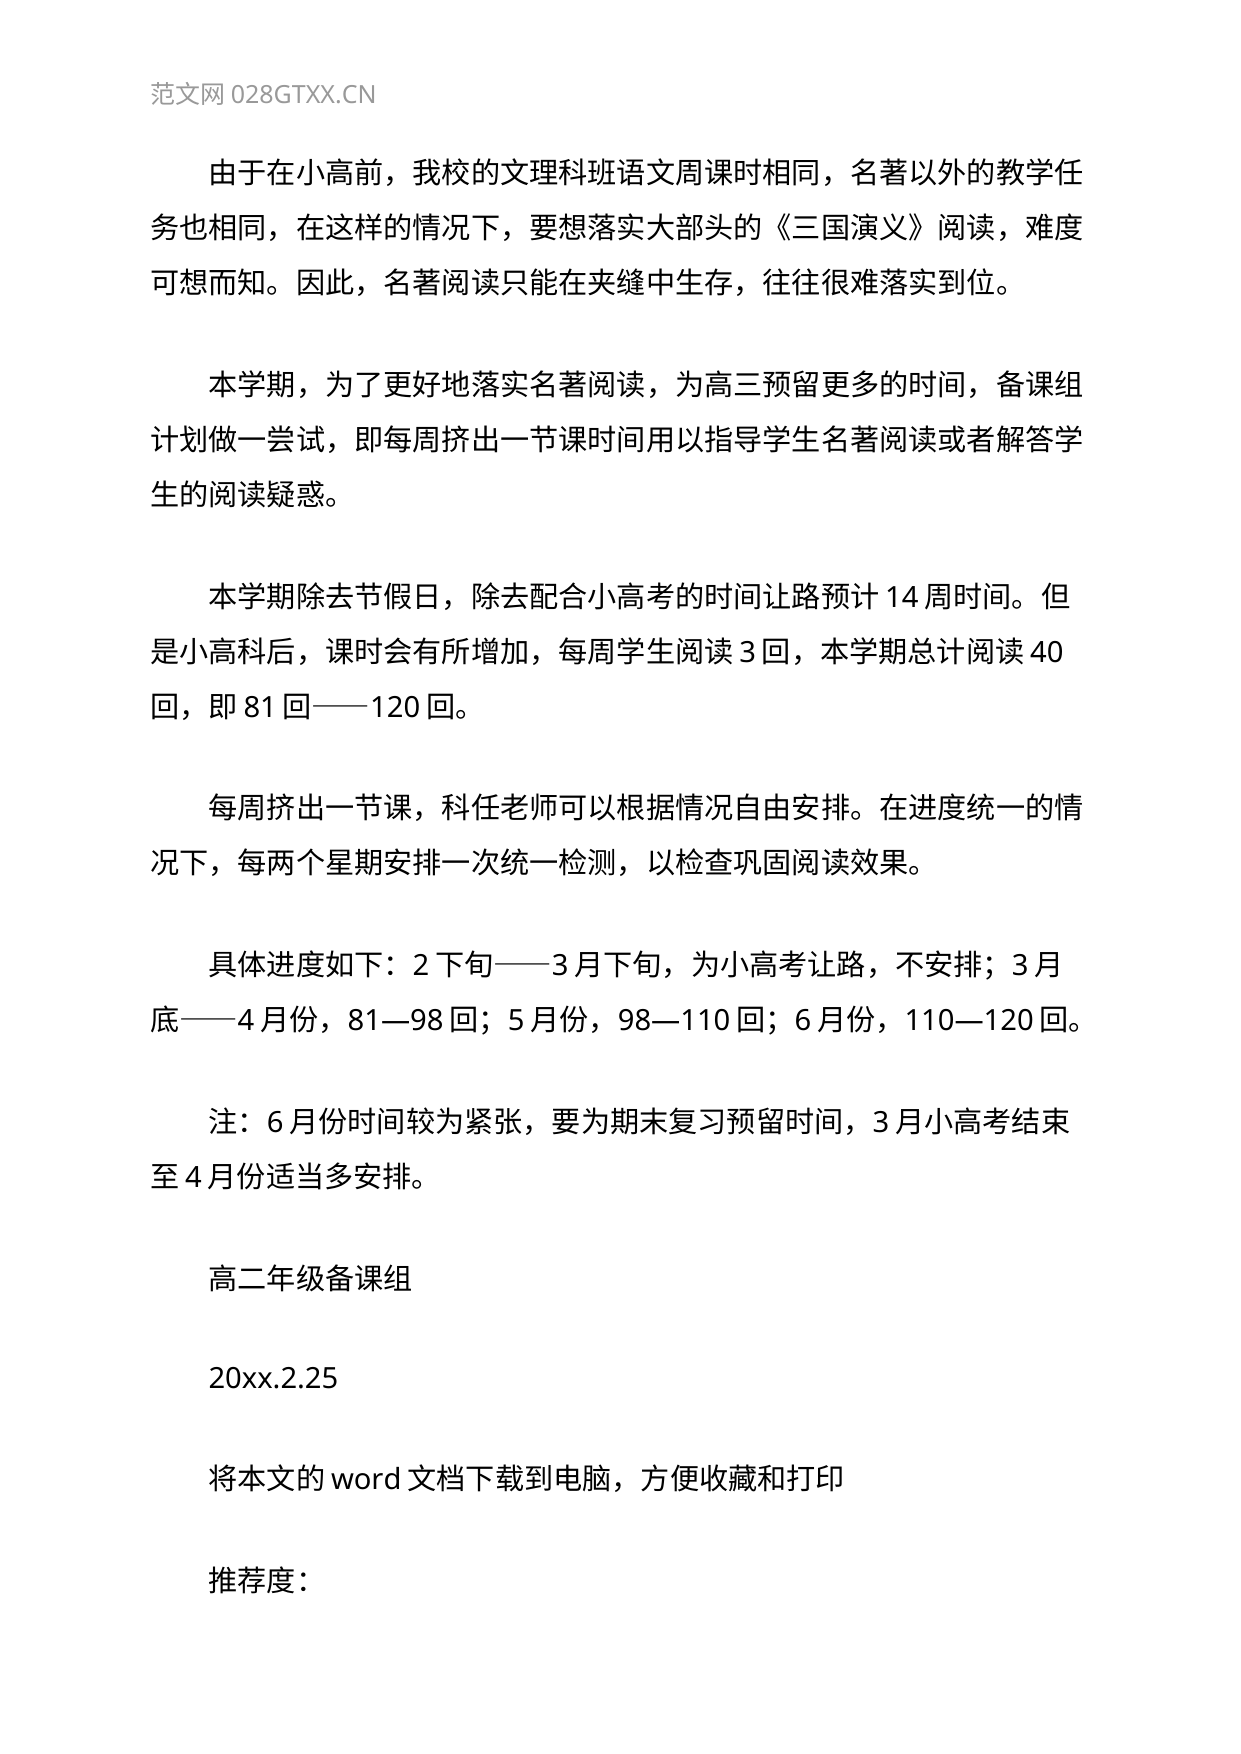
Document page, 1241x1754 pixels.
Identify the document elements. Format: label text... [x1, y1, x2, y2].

text 将本文的word文档下载到电脑，方便收藏和打印 [150, 1456, 1090, 1498]
text 每周挤出一节课，科任老师可以根据情况自由安排。在进度统一的情况下，每两个星期安排一次统一检测，以检查巩固阅读效果。 [150, 785, 1090, 882]
text 本学期除去节假日，除去配合小高考的时间让路预计14周时间。但是小高科后，课时会有所增加，每周学生阅读3回，本学期总计阅读40回，即81回――120回。 [150, 573, 1090, 726]
text 20xx.2.25 [150, 1357, 1090, 1397]
text 推荐度： [150, 1558, 1090, 1600]
text 具体进度如下：2下旬――3月下旬，为小高考让路，不安排；3月底――4月份，81―98回；5月份，98―110回；6月份，110―120回。 [150, 942, 1090, 1039]
text 由于在小高前，我校的文理科班语文周课时相同，名著以外的教学任务也相同，在这样的情况下，要想落实大部头的《三国演义》阅读，难度可想而知。因此，名著阅读只能在夹缝中生存，往往很难落实到位。 [150, 150, 1090, 302]
text 本学期，为了更好地落实名著阅读，为高三预留更多的时间，备课组计划做一尝试，即每周挤出一节课时间用以指导学生名著阅读或者解答学生的阅读疑惑。 [150, 362, 1090, 514]
text 高二年级备课组 [150, 1256, 1090, 1298]
text 注：6月份时间较为紧张，要为期末复习预留时间，3月小高考结束至4月份适当多安排。 [150, 1099, 1090, 1196]
